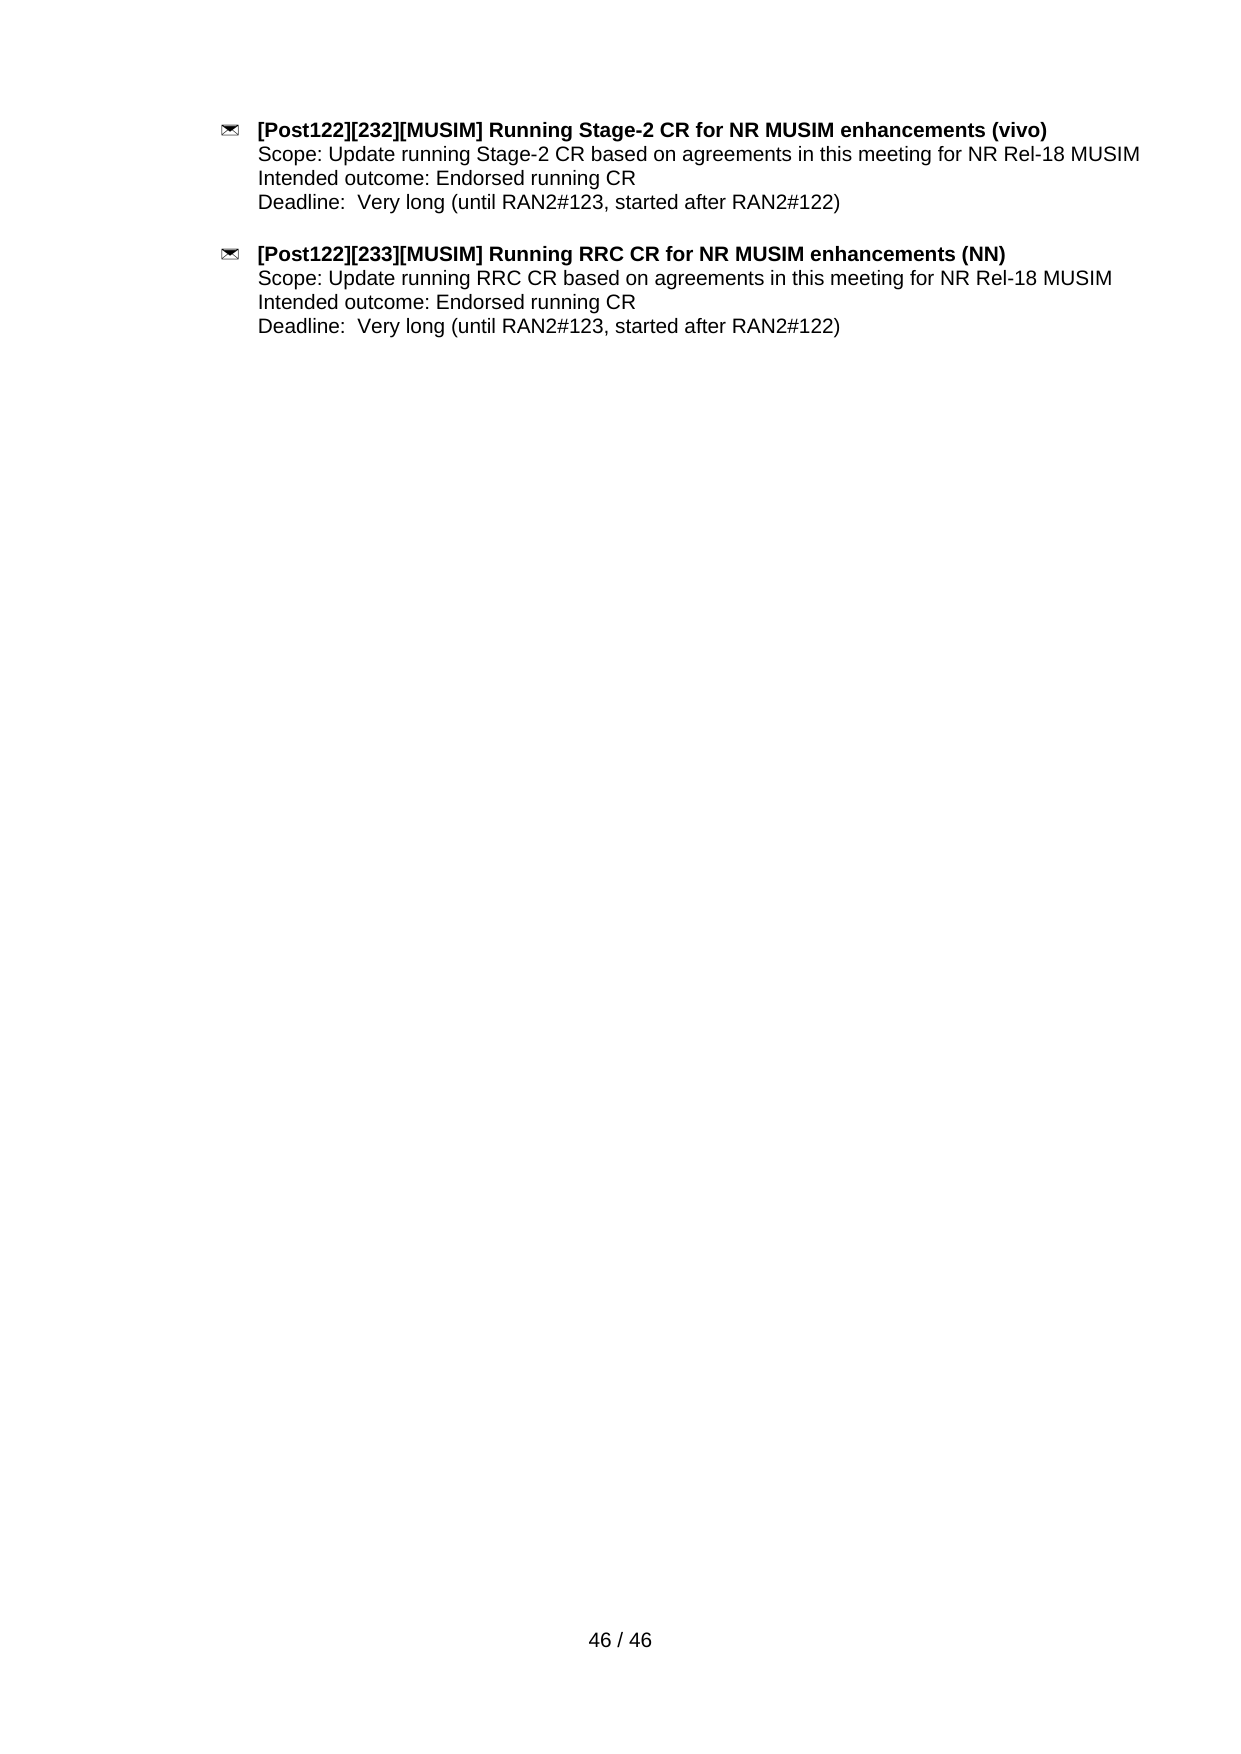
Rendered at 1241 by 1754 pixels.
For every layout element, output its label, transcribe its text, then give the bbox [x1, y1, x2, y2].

text Deadline: Very long (until RAN2#123, started after RAN2#122) [220, 190, 1152, 214]
text Deadline: Very long (until RAN2#123, started after RAN2#122) [220, 314, 1152, 338]
text Intended outcome: Endorsed running CR [220, 166, 1152, 190]
text [Post122][232][MUSIM] Running Stage-2 CR for NR MUSIM enhancements (vivo) [220, 118, 1152, 142]
text Intended outcome: Endorsed running CR [220, 290, 1152, 314]
text Scope: Update running Stage-2 CR based on agreements in this meeting for NR Rel-18 MUSIM [220, 142, 1152, 166]
text [Post122][233][MUSIM] Running RRC CR for NR MUSIM enhancements (NN) [220, 242, 1152, 266]
text Scope: Update running RRC CR based on agreements in this meeting for NR Rel-18 MUSIM [220, 266, 1152, 290]
